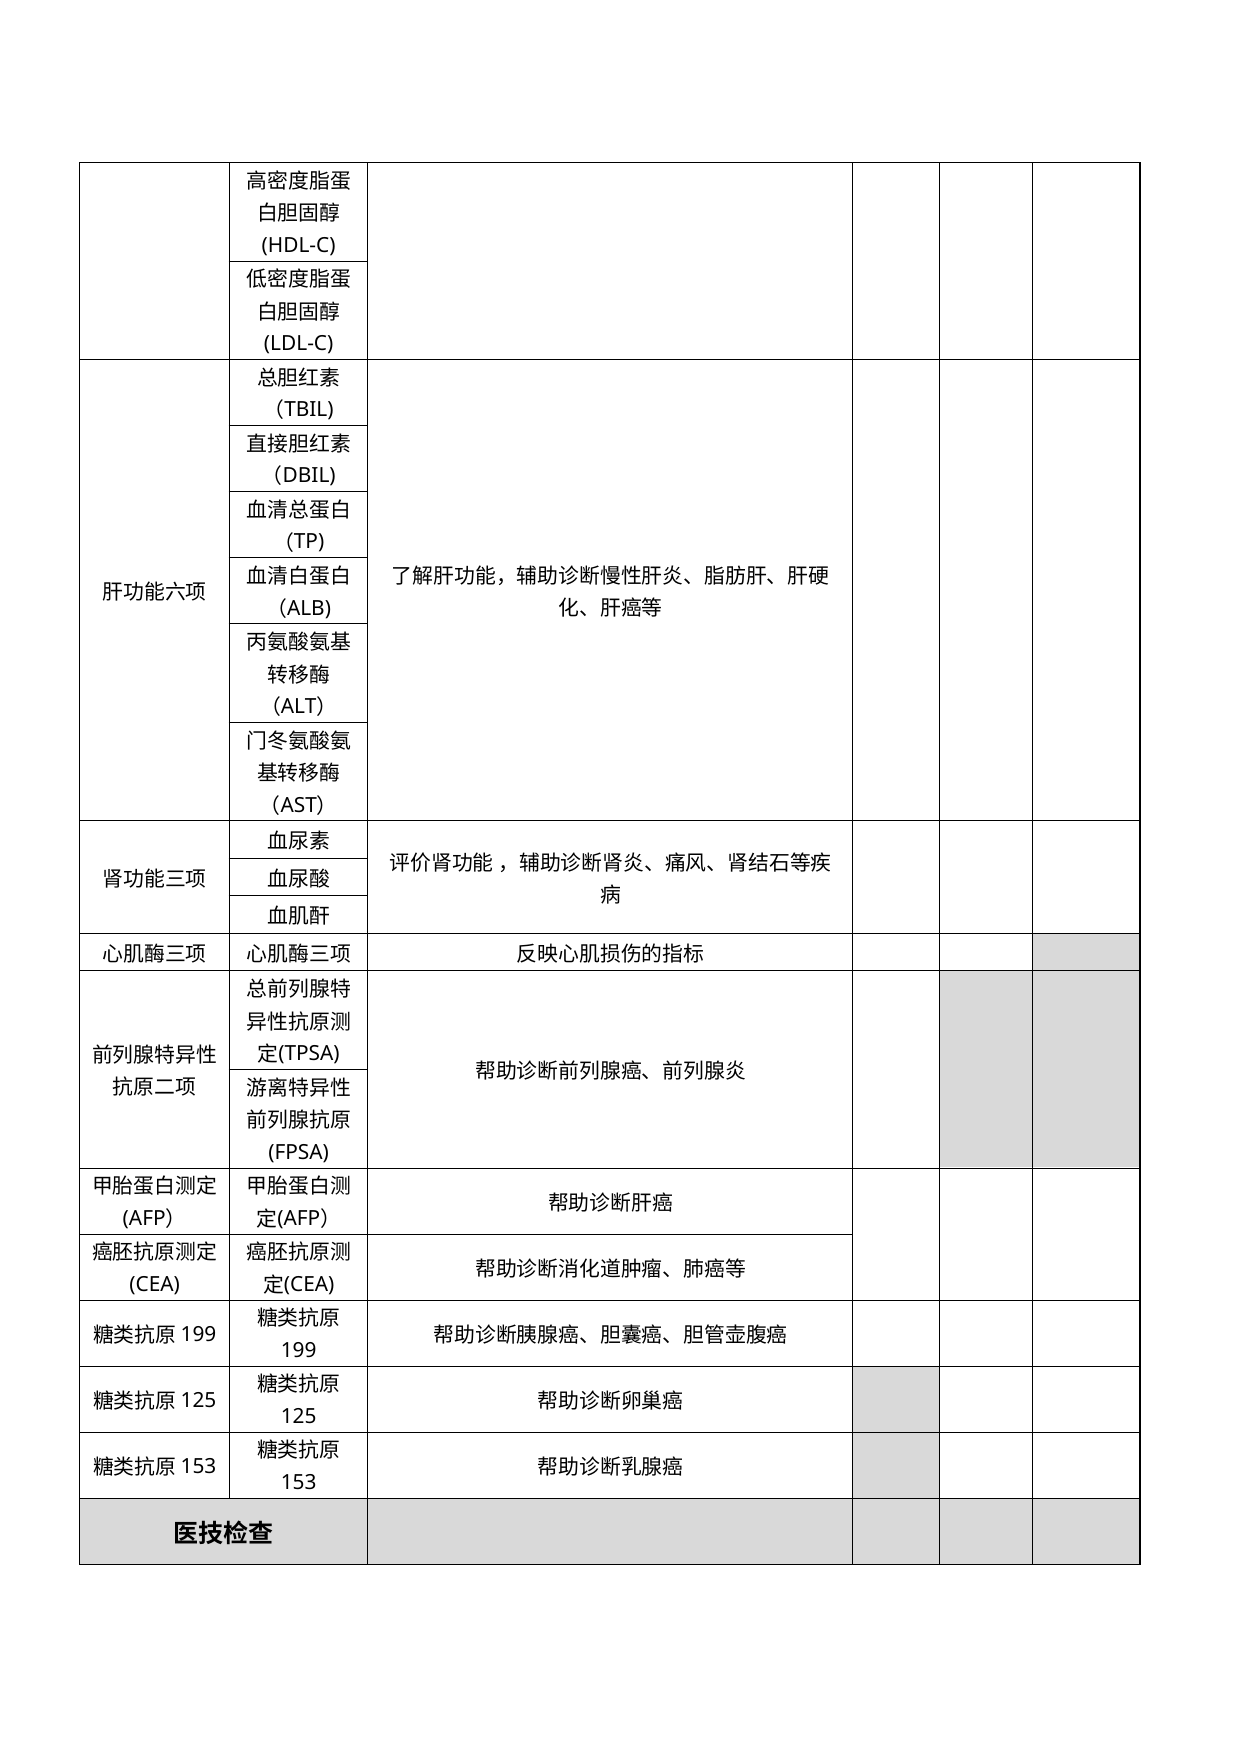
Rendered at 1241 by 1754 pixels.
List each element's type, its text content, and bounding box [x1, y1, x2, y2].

table_cell 癌胚抗原测定(CEA) [80, 1235, 229, 1299]
table_cell 帮助诊断前列腺癌、前列腺炎 [368, 971, 852, 1167]
table_cell [940, 821, 1032, 933]
table_cell [940, 360, 1032, 820]
table_cell [1033, 821, 1139, 933]
table_cell [1033, 1301, 1139, 1366]
table_cell [853, 821, 939, 933]
table_cell 直接胆红素（DBIL) [230, 426, 367, 491]
table_cell 反映心肌损伤的指标 [368, 934, 852, 970]
table_cell 了解肝功能，辅助诊断慢性肝炎、脂肪肝、肝硬化、肝癌等 [368, 360, 852, 820]
table_cell 帮助诊断肝癌 [368, 1169, 852, 1233]
table_cell [940, 1499, 1032, 1564]
table_cell 癌胚抗原测定(CEA) [230, 1235, 367, 1299]
table_cell 前列腺特异性抗原二项 [80, 971, 229, 1167]
table_cell 评价肾功能 ，辅助诊断肾炎、痛风、肾结石等疾病 [368, 821, 852, 933]
table_cell [1033, 971, 1139, 1167]
table_cell [940, 1169, 1032, 1299]
table_cell 糖类抗原199 [230, 1301, 367, 1366]
table_cell [853, 1301, 939, 1366]
table_cell 糖类抗原199 [80, 1301, 229, 1366]
table_cell 甲胎蛋白测定(AFP） [230, 1169, 367, 1233]
table_cell 糖类抗原125 [80, 1367, 229, 1432]
table_cell 帮助诊断乳腺癌 [368, 1433, 852, 1498]
table_cell [853, 1499, 939, 1564]
table_cell 糖类抗原153 [80, 1433, 229, 1498]
table_cell [940, 971, 1032, 1167]
table_cell 医技检查 [80, 1499, 367, 1564]
table_cell 低密度脂蛋白胆固醇 (LDL-C) [230, 262, 367, 359]
table_cell [940, 1367, 1032, 1432]
table_cell [853, 1169, 939, 1299]
table_cell 血尿酸 [230, 859, 367, 895]
table_cell [940, 934, 1032, 970]
table_cell 高密度脂蛋白胆固醇 (HDL-C) [230, 163, 367, 261]
table_cell [368, 1499, 852, 1564]
table_cell [853, 360, 939, 820]
table_cell 丙氨酸氨基转移酶（ALT） [230, 624, 367, 722]
table_cell 血尿素 [230, 821, 367, 858]
table_cell 肝功能六项 [80, 360, 229, 820]
table_cell [1033, 360, 1139, 820]
table_cell 总胆红素（TBIL) [230, 360, 367, 425]
table_cell [853, 971, 939, 1167]
table_cell 帮助诊断消化道肿瘤、肺癌等 [368, 1235, 852, 1299]
table_cell [853, 1367, 939, 1432]
table_cell [1033, 1433, 1139, 1498]
table_cell [853, 1433, 939, 1498]
table_cell 心肌酶三项 [80, 934, 229, 970]
table_cell 总前列腺特异性抗原测定(TPSA) [230, 971, 367, 1069]
table_cell 血清白蛋白（ALB) [230, 558, 367, 623]
table_cell 游离特异性前列腺抗原(FPSA) [230, 1070, 367, 1167]
table_cell 糖类抗原153 [230, 1433, 367, 1498]
table_cell [1033, 934, 1139, 970]
table_cell [940, 1301, 1032, 1366]
table_cell [1033, 1367, 1139, 1432]
table_cell 帮助诊断胰腺癌、胆囊癌、胆管壶腹癌 [368, 1301, 852, 1366]
table_cell 糖类抗原125 [230, 1367, 367, 1432]
table_cell [940, 1433, 1032, 1498]
table_cell [853, 934, 939, 970]
table_cell 甲胎蛋白测定(AFP） [80, 1169, 229, 1233]
table_cell 门冬氨酸氨基转移酶（AST） [230, 723, 367, 820]
table_cell 血清总蛋白（TP) [230, 492, 367, 557]
table_cell [1033, 1169, 1139, 1299]
table_cell 肾功能三项 [80, 821, 229, 933]
table_cell [1033, 1499, 1139, 1564]
table_cell 心肌酶三项 [230, 934, 367, 970]
table_cell 血肌酐 [230, 896, 367, 933]
table_cell 帮助诊断卵巢癌 [368, 1367, 852, 1432]
